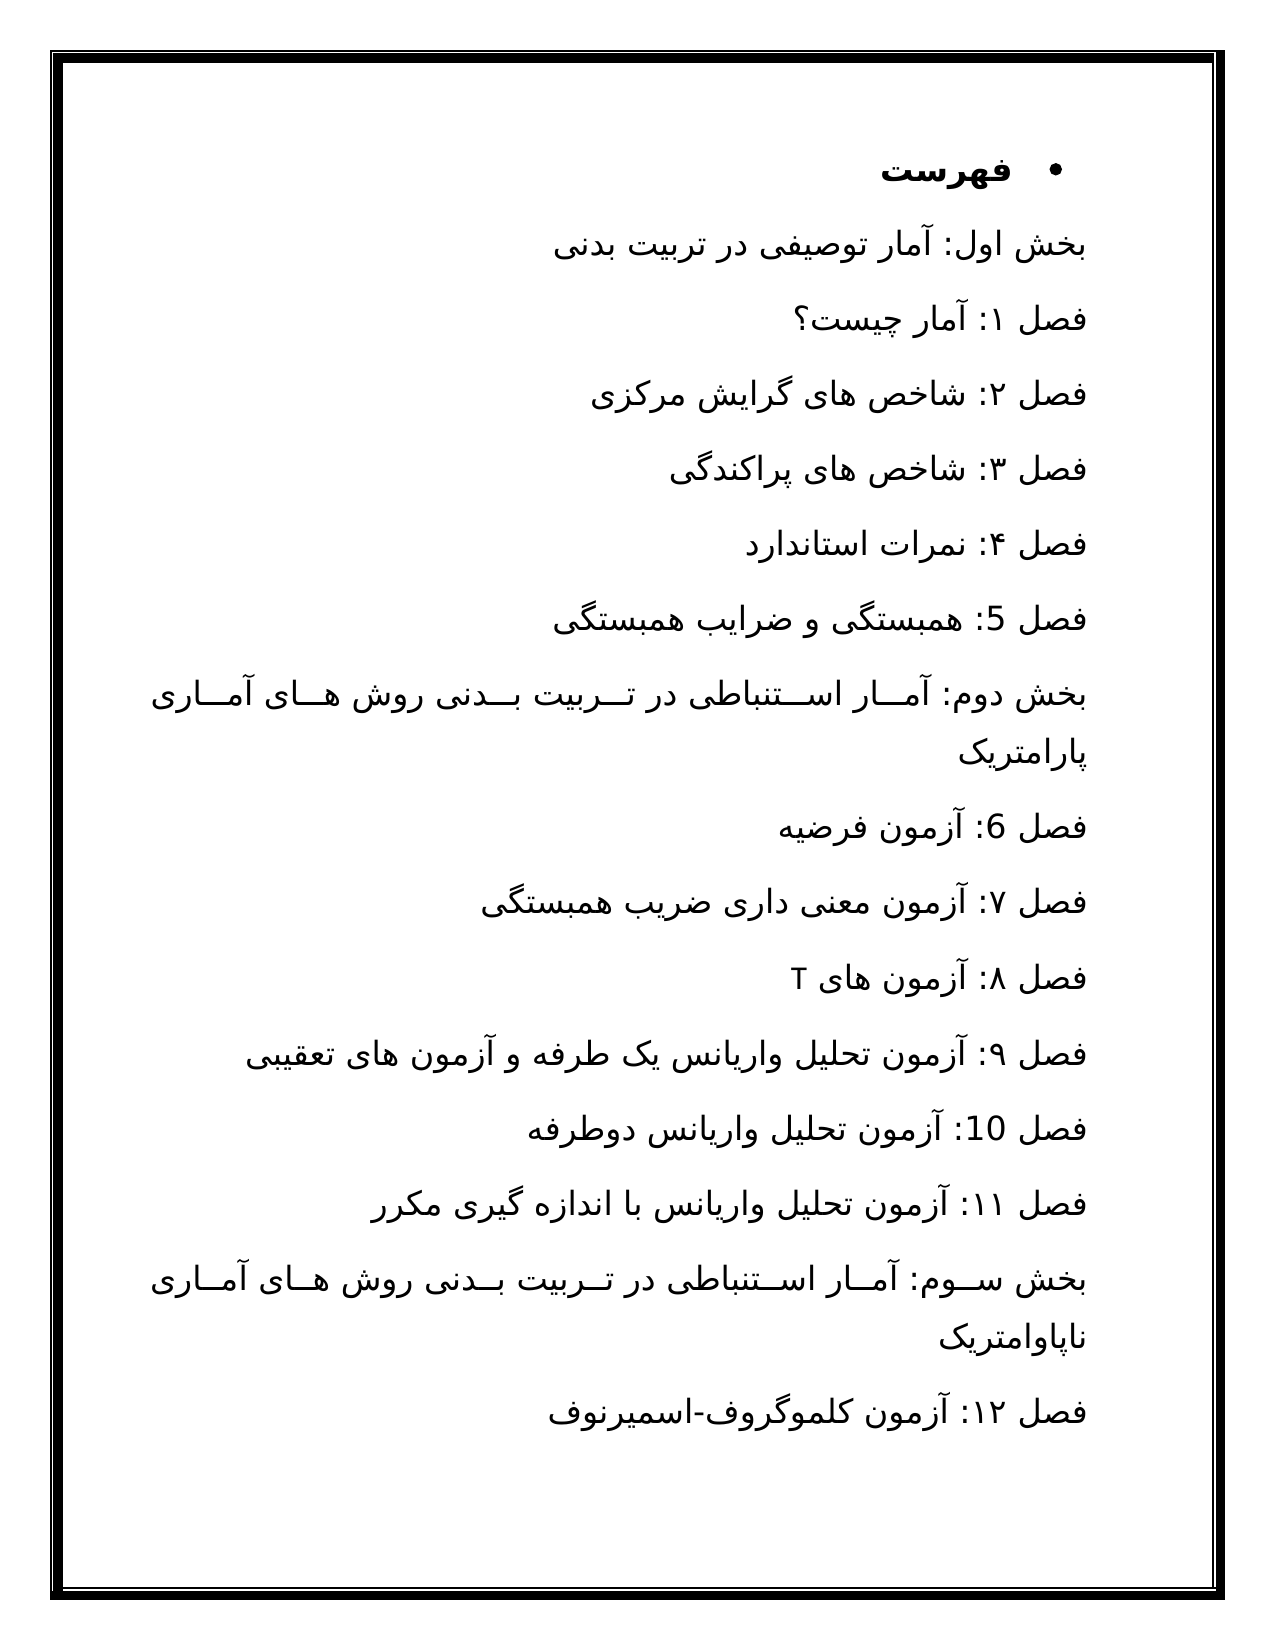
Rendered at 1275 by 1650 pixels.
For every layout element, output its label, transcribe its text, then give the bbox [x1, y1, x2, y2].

text بخش سوم: آمار استنباطی در تربیت بدنی روش های آماری ناپاوامتریک [150, 1259, 1087, 1357]
text فصل ١: آمار چیست؟ [150, 300, 1087, 339]
text فصل ٨: آزمون های T [150, 957, 1087, 998]
text فصل ۴: نمرات استاندارد [150, 524, 1087, 563]
text فصل 6: آزمون فرضیه [150, 807, 1087, 846]
text فصل ٩: آزمون تحلیل واریانس یک طرفه و آزمون های تعقیبی [150, 1035, 1087, 1074]
text فصل ١١: آزمون تحلیل واریانس با اندازه گیری مکرر [150, 1185, 1087, 1223]
list فهرست [150, 150, 1050, 189]
text فصل ٣: شاخص های پراکندگی [150, 449, 1087, 488]
text فصل ٢: شاخص های گرایش مرکزی [150, 375, 1087, 413]
text بخش دوم: آمار استنباطی در تربیت بدنی روش های آماری پارامتریک [150, 674, 1087, 771]
text فصل ١٢: آزمون کلموگروف-اسمیرنوف [150, 1393, 1087, 1432]
text بخش اول: آمار توصیفی در تربیت بدنی [150, 225, 1087, 264]
text فصل 10: آزمون تحلیل واریانس دوطرفه [150, 1110, 1087, 1149]
text فصل 5: همبستگی و ضرایب همبستگی [150, 599, 1087, 638]
text فصل ٧: آزمون معنی داری ضریب همبستگی [150, 882, 1087, 921]
